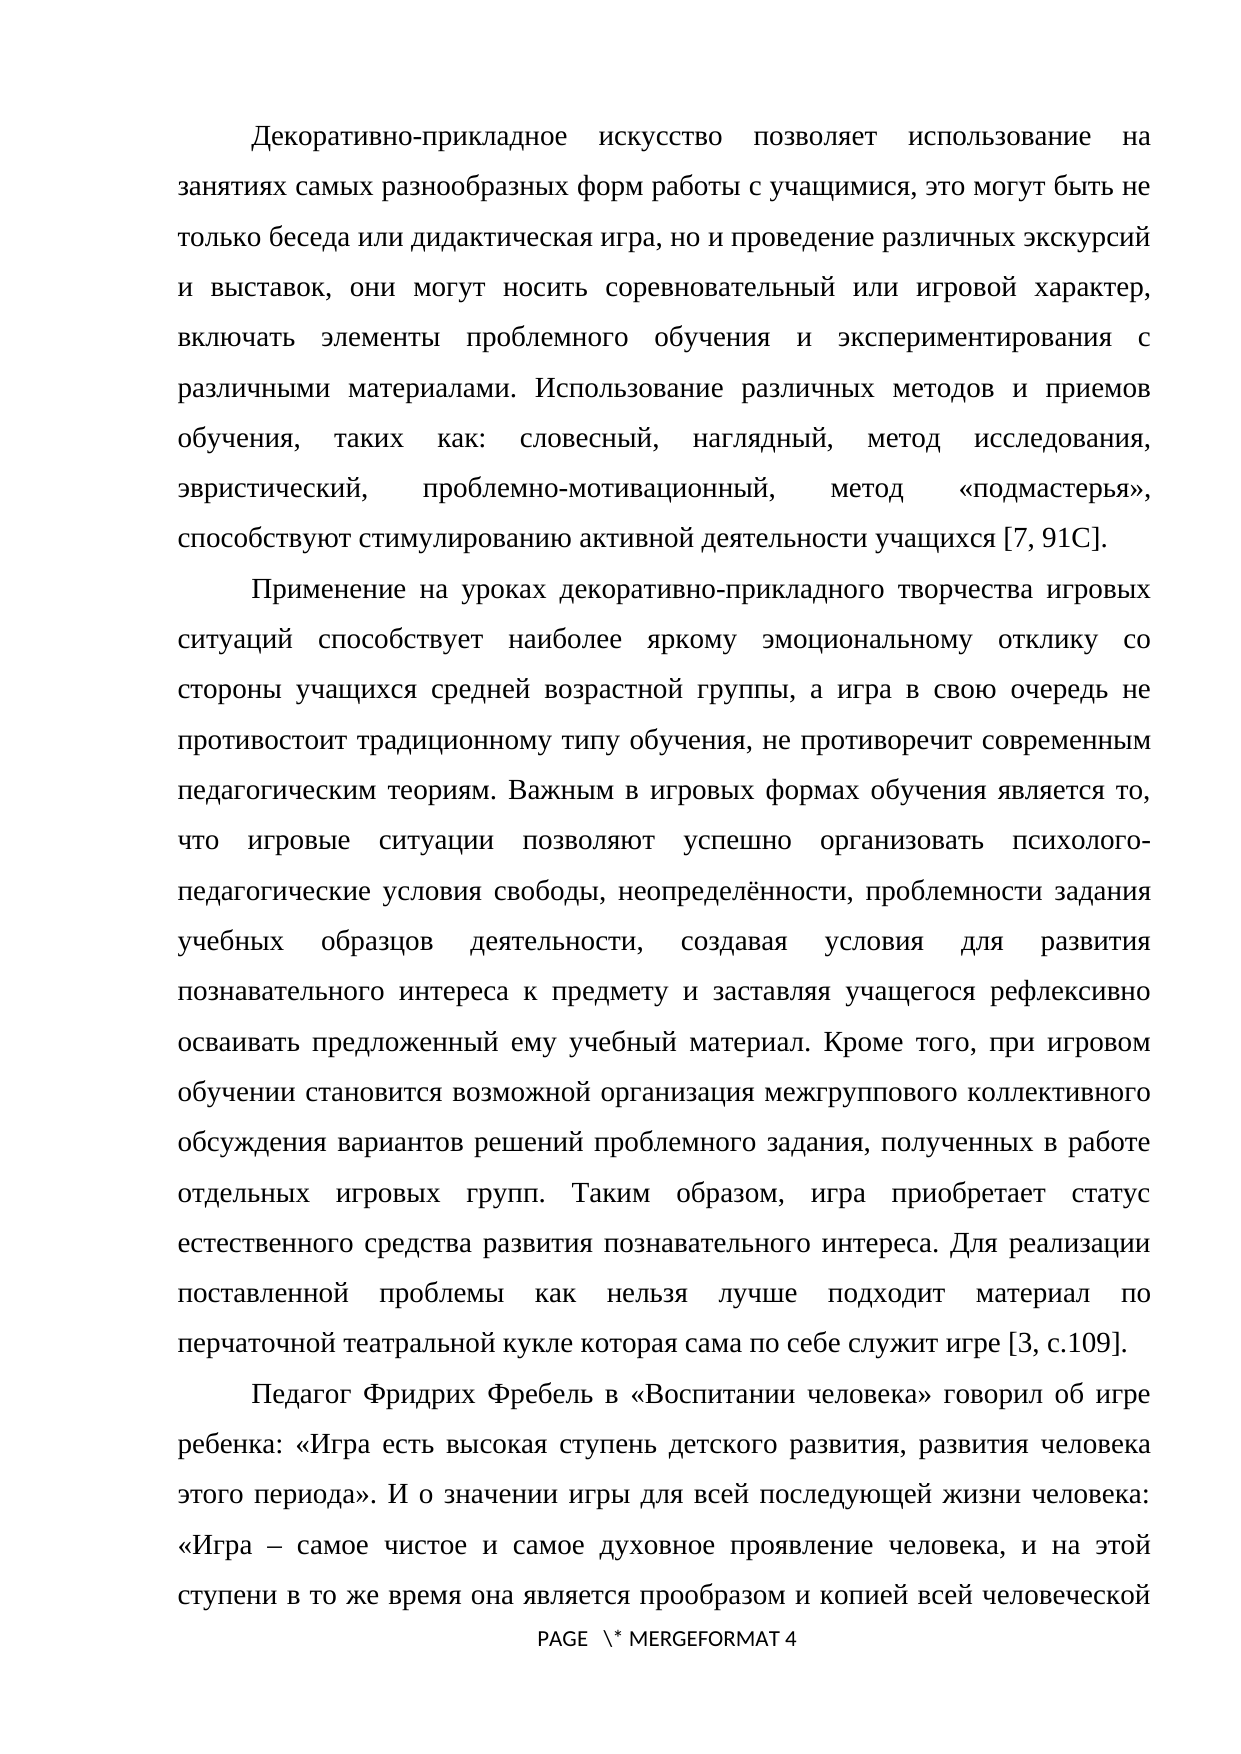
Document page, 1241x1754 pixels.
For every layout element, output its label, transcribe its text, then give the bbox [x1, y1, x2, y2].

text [177, 1376, 1152, 1611]
text Применение на уроках декоративно-прикладного творчества игровых ситуаций способствует наиболее яркому эмоциональному отклику со стороны учащихся средней возрастной группы, а игра в свою очередь не противостоит традиционному типу обучения, не противоречит современным педагогическим теориям. Важным в игровых формах обучения является то, что игровые ситуации позволяют успешно организовать психолого-педагогические условия свободы, неопределённости, проблемности задания учебных образцов деятельности, создавая условия для развития познавательного интереса к предмету и заставляя учащегося рефлексивно осваивать предложенный ему учебный материал. Кроме того, при игровом обучении становится возможной организация межгруппового коллективного обсуждения вариантов решений проблемного задания, полученных в работе отдельных игровых групп. Таким образом, игра приобретает статус естественного средства развития познавательного интереса. Для реализации поставленной проблемы как нельзя лучше подходит материал по перчаточной театральной кукле которая сама по себе служит игре [3, с.109]. [177, 571, 1152, 1359]
text Декоративно-прикладное искусство позволяет использование на занятиях самых разнообразных форм работы с учащимися, это могут быть не только беседа или дидактическая игра, но и проведение различных экскурсий и выставок, они могут носить соревновательный или игровой характер, включать элементы проблемного обучения и экспериментирования с различными материалами. Использование различных методов и приемов обучения, таких как: словесный, наглядный, метод исследования, эвристический, проблемно-мотивационный, метод «подмастерья», способствуют стимулированию активной деятельности учащихся [7, 91С]. [177, 118, 1152, 554]
